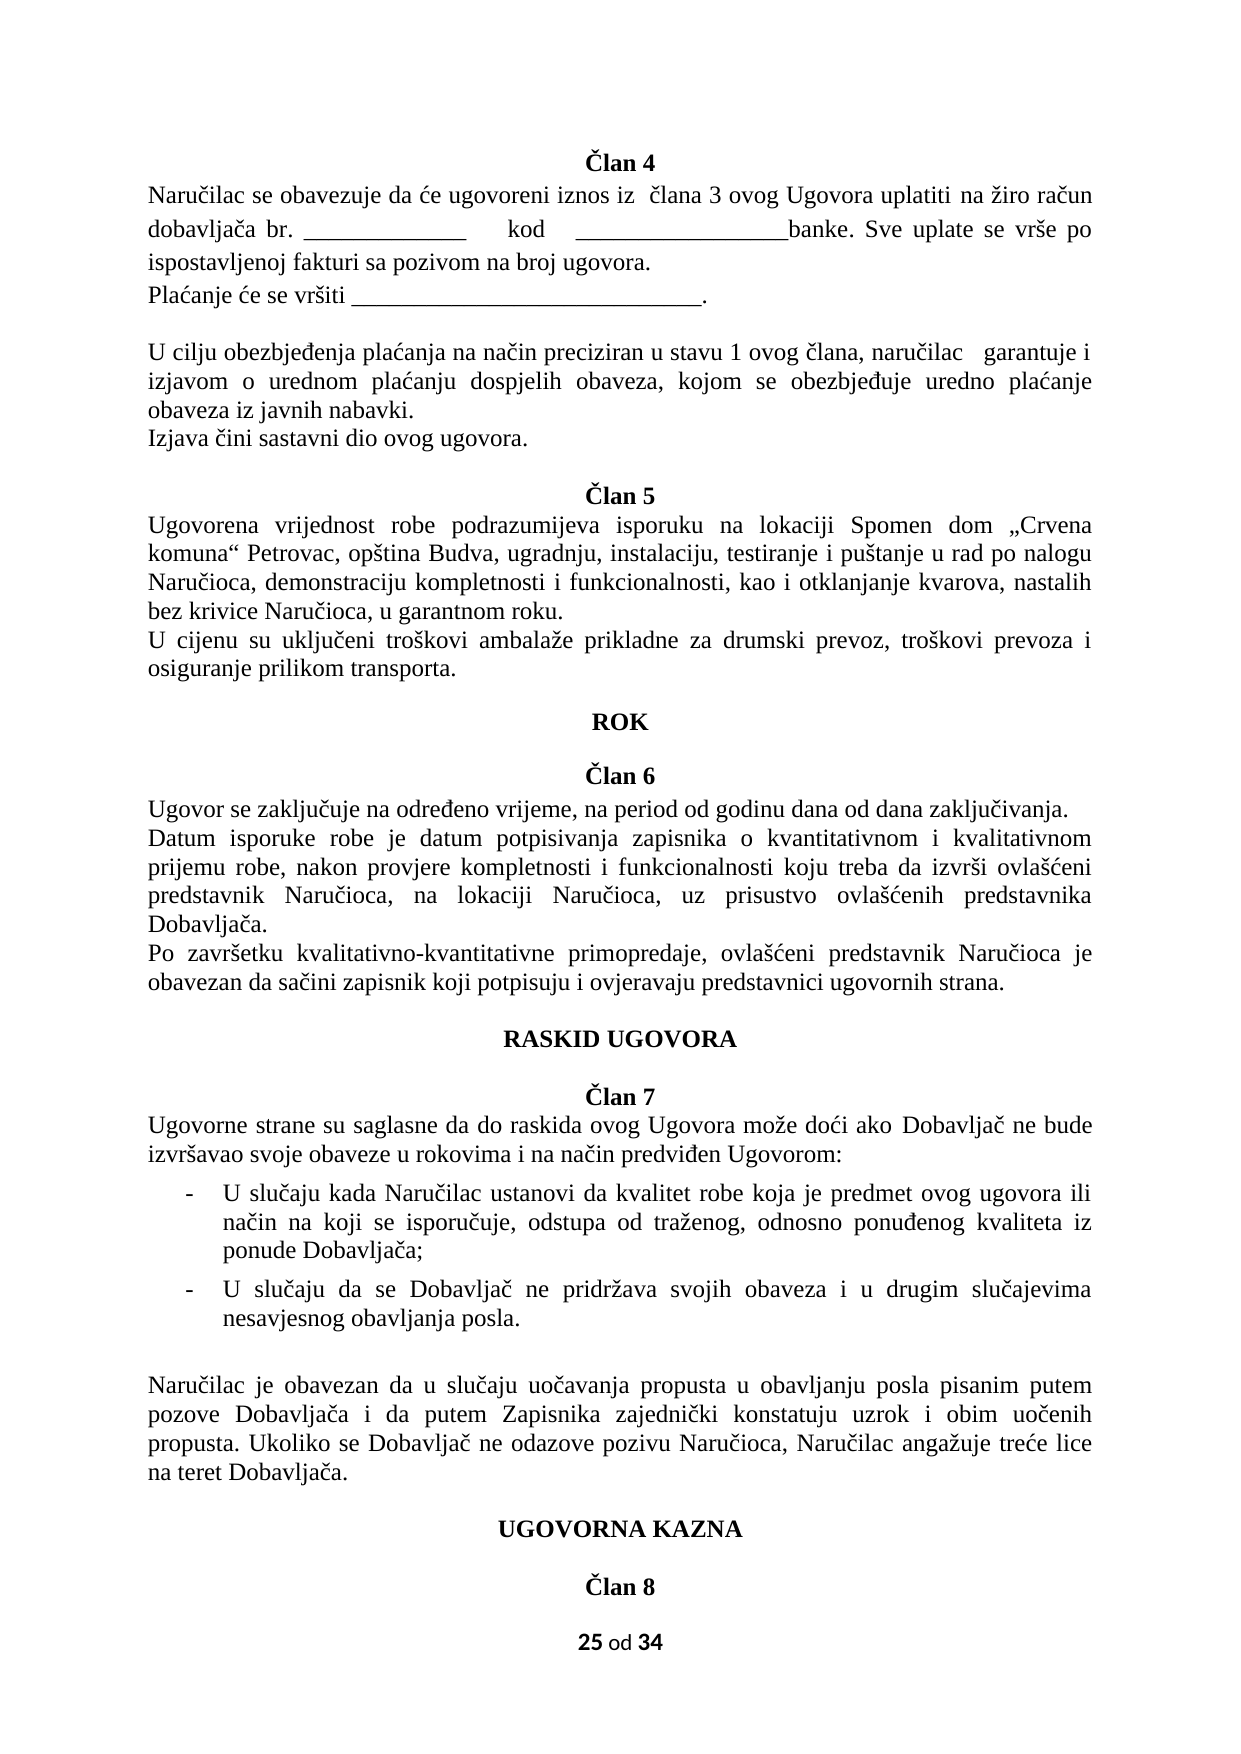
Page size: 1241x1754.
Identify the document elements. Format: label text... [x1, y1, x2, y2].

text Plaćanje će se vršiti ____________________________. [148, 280, 1093, 308]
text Ugovorena vrijednost robe podrazumijeva isporuku na lokaciji Spomen dom „Crvena komuna“ Petrovac, opština Budva, ugradnju, instalaciju, testiranje i puštanje u rad po nalogu Naručioca, demonstraciju kompletnosti i funkcionalnosti, kao i otklanjanje kvarova, nastalih bez krivice Naručioca, u garantnom roku. [148, 510, 1093, 625]
text UGOVORNA KAZNA [148, 1514, 1093, 1543]
text Naručilac se obavezuje da će ugovoreni iznos iz člana 3 ovog Ugovora uplatiti na žiro račun dobavljača br. _____________ kod _________________banke. Sve uplate se vrše po ispostavljenoj fakturi sa pozivom na broj ugovora. [148, 181, 1093, 275]
text Član 8 [148, 1572, 1093, 1600]
list U slučaju da se Dobavljač ne pridržava svojih obaveza i u drugim slučajevima nesavjesnog obavljanja posla. [185, 1274, 1093, 1332]
subtitle Član 4 [148, 148, 1093, 176]
list U slučaju kada Naručilac ustanovi da kvalitet robe koja je predmet ovog ugovora ili način na koji se isporučuje, odstupa od traženog, odnosno ponuđenog kvaliteta iz ponude Dobavljača; [185, 1178, 1093, 1264]
text Izjava čini sastavni dio ovog ugovora. [148, 423, 1093, 452]
text ROK [148, 707, 1093, 736]
text U cilju obezbjeđenja plaćanja na način preciziran u stavu 1 ovog člana, naručilac garantuje i izjavom o urednom plaćanju dospjelih obaveza, kojom se obezbjeđuje uredno plaćanje obaveza iz javnih nabavki. [148, 337, 1093, 423]
text Član 7 [148, 1082, 1093, 1110]
text Član 5 [148, 481, 1093, 510]
subtitle Član 6 [148, 761, 1093, 790]
text Ugovor se zaključuje na određeno vrijeme, na period od godinu dana od dana zaključivanja. [148, 794, 1093, 823]
text RASKID UGOVORA [148, 1024, 1093, 1053]
text U cijenu su uključeni troškovi ambalaže prikladne za drumski prevoz, troškovi prevoza i osiguranje prilikom transporta. [148, 625, 1093, 682]
text Datum isporuke robe je datum potpisivanja zapisnika o kvantitativnom i kvalitativnom prijemu robe, nakon provjere kompletnosti i funkcionalnosti koju treba da izvrši ovlašćeni predstavnik Naručioca, na lokaciji Naručioca, uz prisustvo ovlašćenih predstavnika Dobavljača. [148, 823, 1093, 938]
text Po završetku kvalitativno-kvantitativne primopredaje, ovlašćeni predstavnik Naručioca je obavezan da sačini zapisnik koji potpisuju i ovjeravaju predstavnici ugovornih strana. [148, 938, 1093, 995]
text Ugovorne strane su saglasne da do raskida ovog Ugovora može doći ako Dobavljač ne bude izvršavao svoje obaveze u rokovima i na način predviđen Ugovorom: [148, 1110, 1093, 1168]
text Naručilac je obavezan da u slučaju uočavanja propusta u obavljanju posla pisanim putem pozove Dobavljača i da putem Zapisnika zajednički konstatuju uzrok i obim uočenih propusta. Ukoliko se Dobavljač ne odazove pozivu Naručioca, Naručilac angažuje treće lice na teret Dobavljača. [148, 1370, 1093, 1485]
